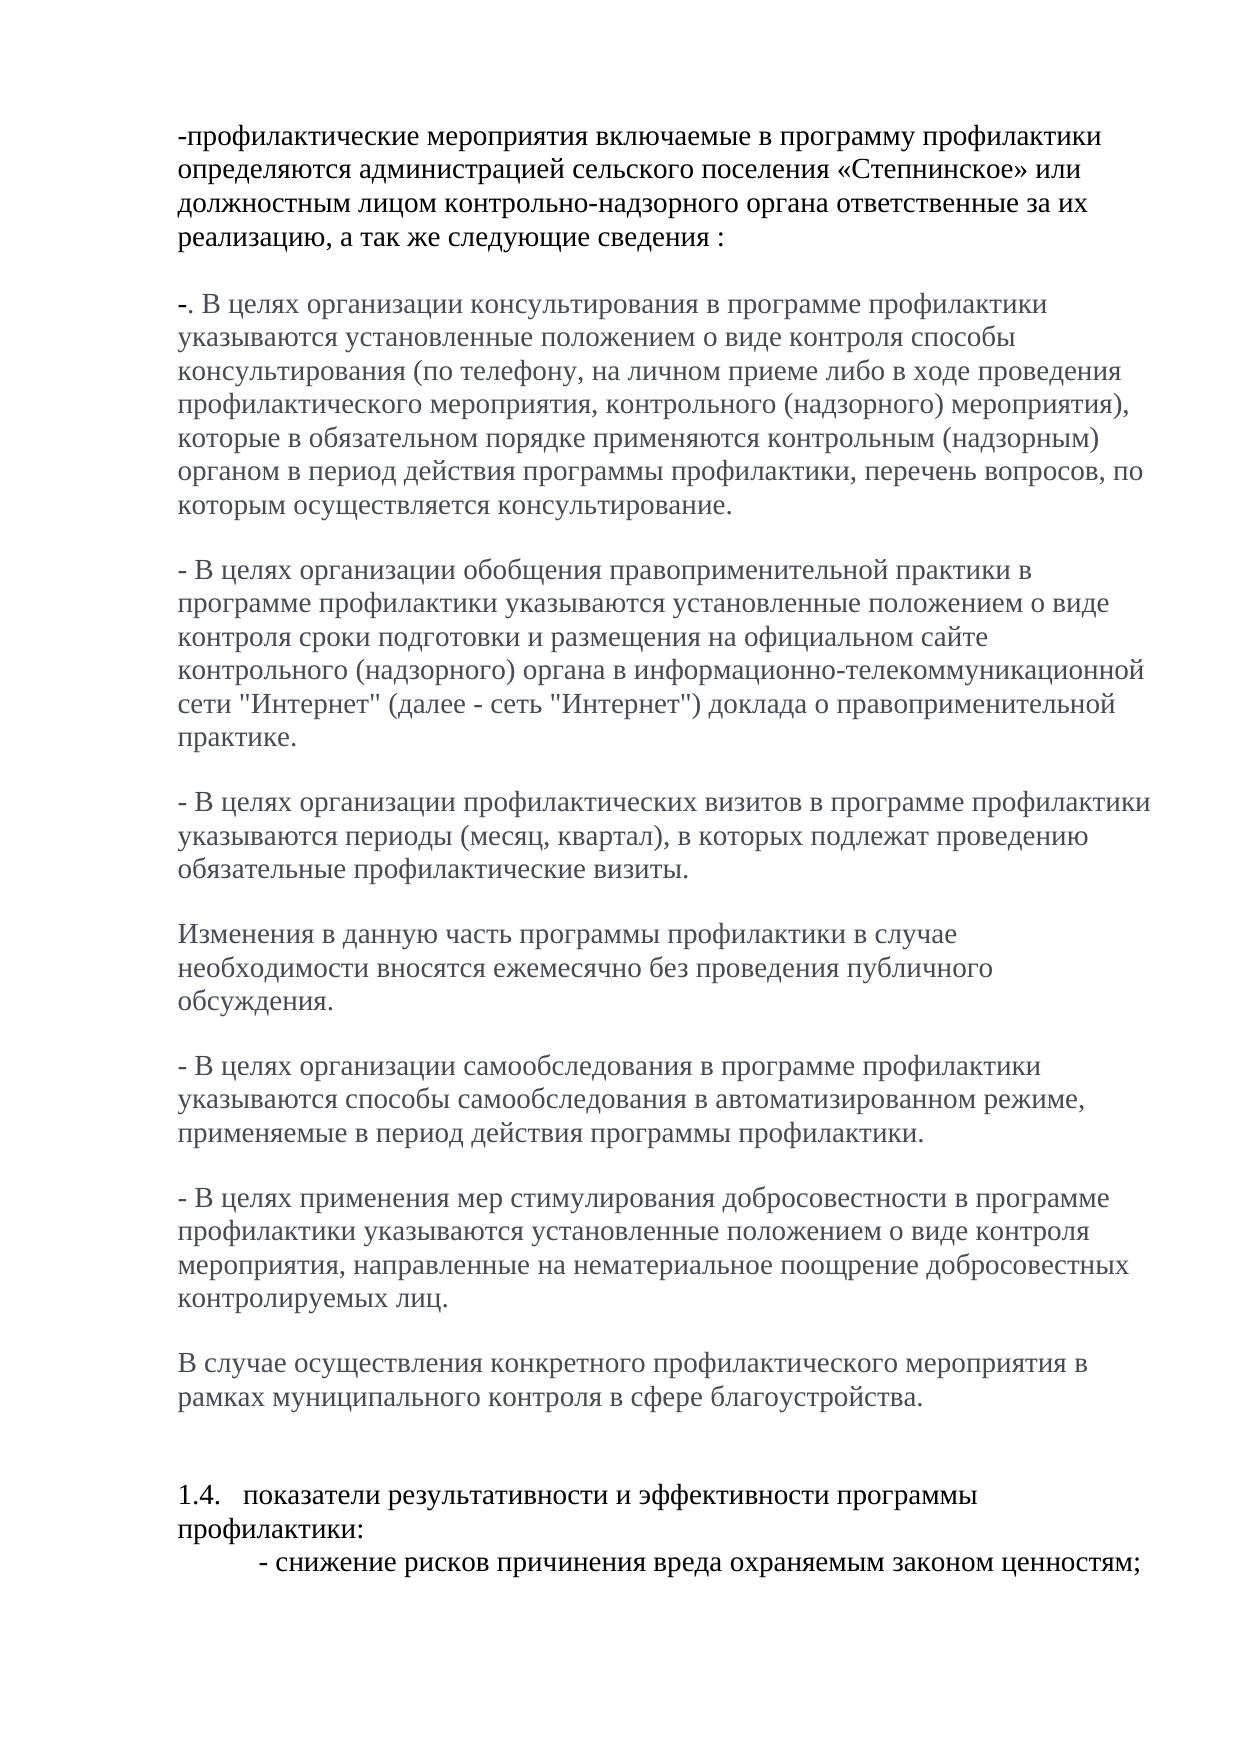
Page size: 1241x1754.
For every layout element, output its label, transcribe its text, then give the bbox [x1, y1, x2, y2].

text В случае осуществления конкретного профилактического мероприятия в рамках муниципального контроля в сфере благоустройства. [177, 1345, 1152, 1412]
text - В целях организации профилактических визитов в программе профилактики указываются периоды (месяц, квартал), в которых подлежат проведению обязательные профилактические визиты. [177, 784, 1152, 885]
text 1.4. показатели результативности и эффективности программы профилактики: [177, 1477, 1152, 1544]
text - снижение рисков причинения вреда охраняемым законом ценностям; [177, 1544, 1152, 1578]
text Изменения в данную часть программы профилактики в случае необходимости вносятся ежемесячно без проведения публичного обсуждения. [177, 916, 1152, 1017]
text - В целях применения мер стимулирования добросовестности в программе профилактики указываются установленные положением о виде контроля мероприятия, направленные на нематериальное поощрение добросовестных контролируемых лиц. [177, 1180, 1152, 1314]
text - В целях организации самообследования в программе профилактики указываются способы самообследования в автоматизированном режиме, применяемые в период действия программы профилактики. [177, 1048, 1152, 1149]
text - В целях организации обобщения правоприменительной практики в программе профилактики указываются установленные положением о виде контроля сроки подготовки и размещения на официальном сайте контрольного (надзорного) органа в информационно-телекоммуникационной сети "Интернет" (далее - сеть "Интернет") доклада о правоприменительной практике. [177, 552, 1152, 753]
text -профилактические мероприятия включаемые в программу профилактики определяются администрацией сельского поселения «Степнинское» или должностным лицом контрольно-надзорного органа ответственные за их реализацию, а так же следующие сведения : [177, 118, 1152, 252]
text -. В целях организации консультирования в программе профилактики указываются установленные положением о виде контроля способы консультирования (по телефону, на личном приеме либо в ходе проведения профилактического мероприятия, контрольного (надзорного) мероприятия), которые в обязательном порядке применяются контрольным (надзорным) органом в период действия программы профилактики, перечень вопросов, по которым осуществляется консультирование. [177, 286, 1152, 521]
